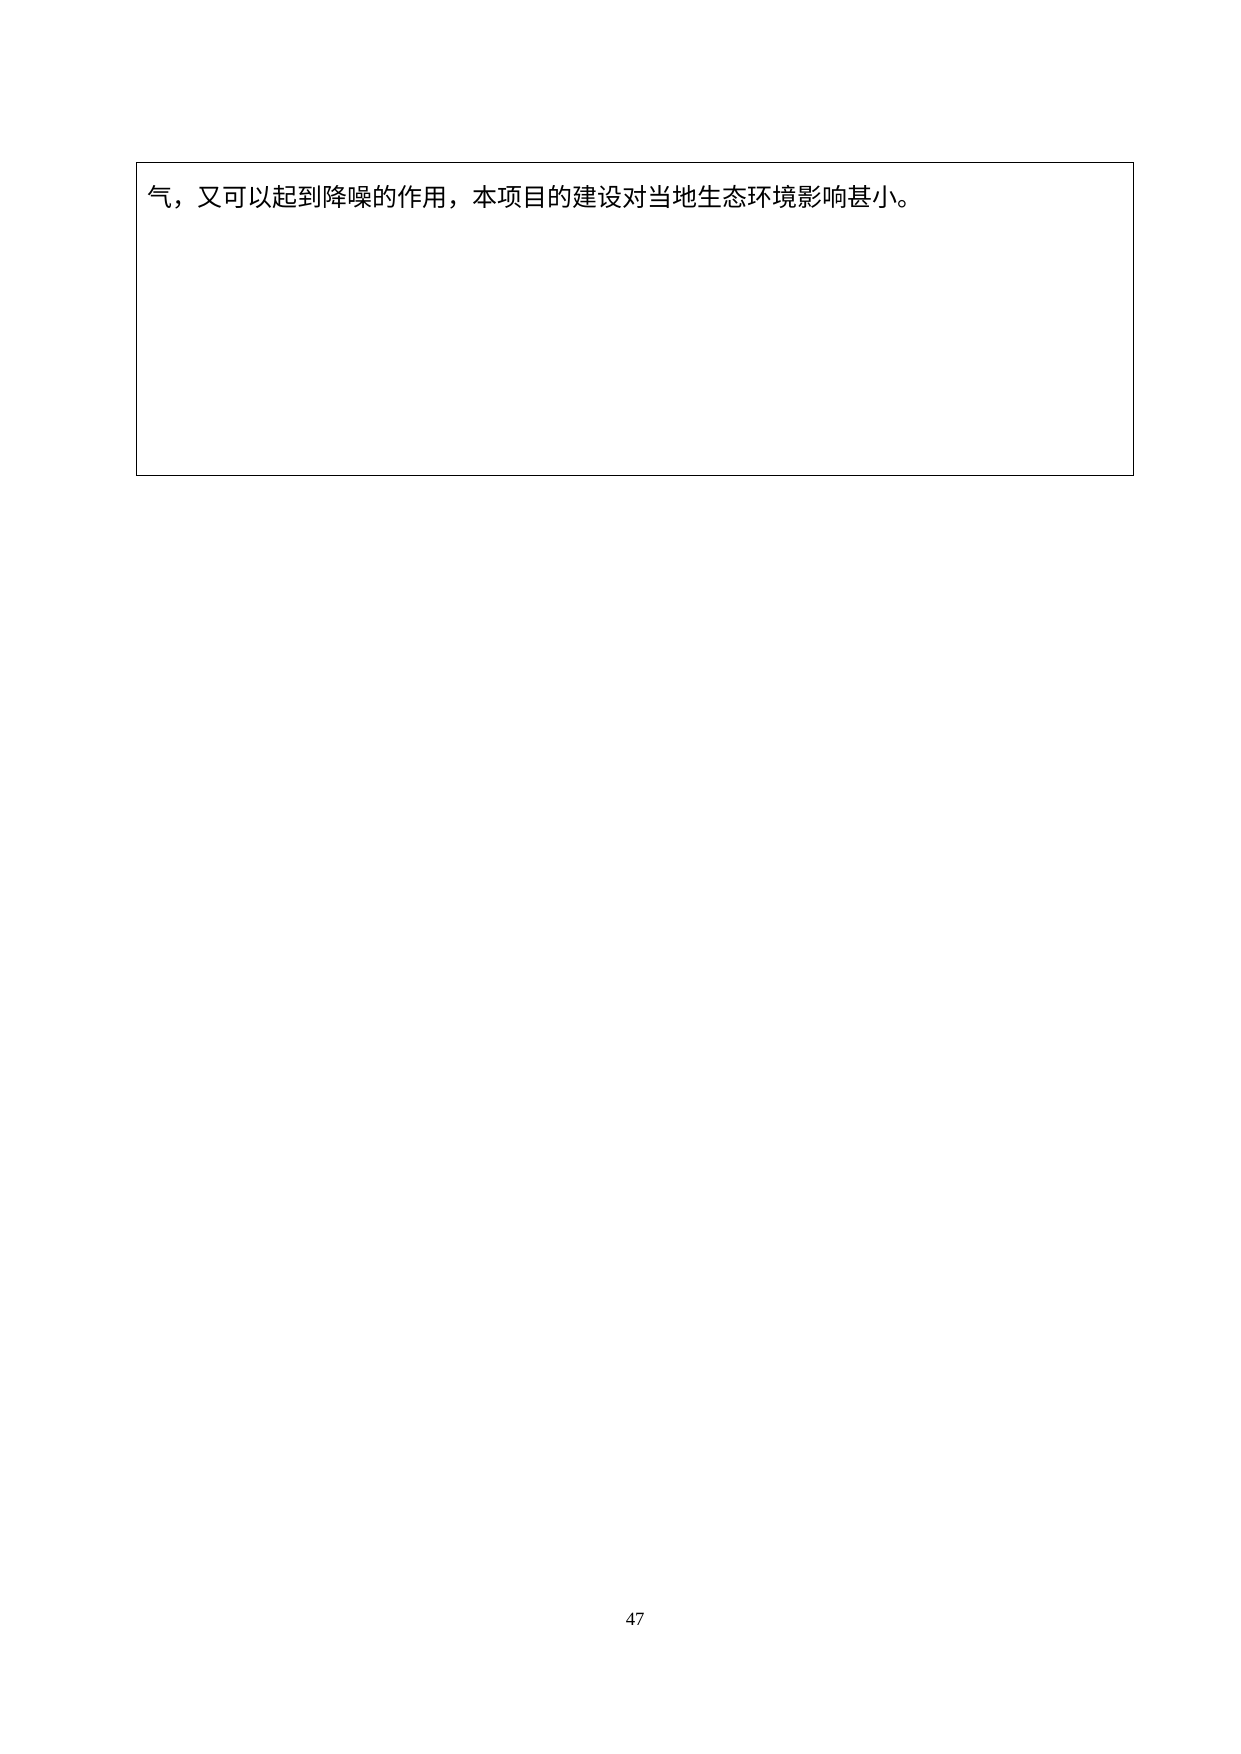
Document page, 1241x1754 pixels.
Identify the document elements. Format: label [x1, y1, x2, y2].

table_cell [137, 163, 1133, 475]
